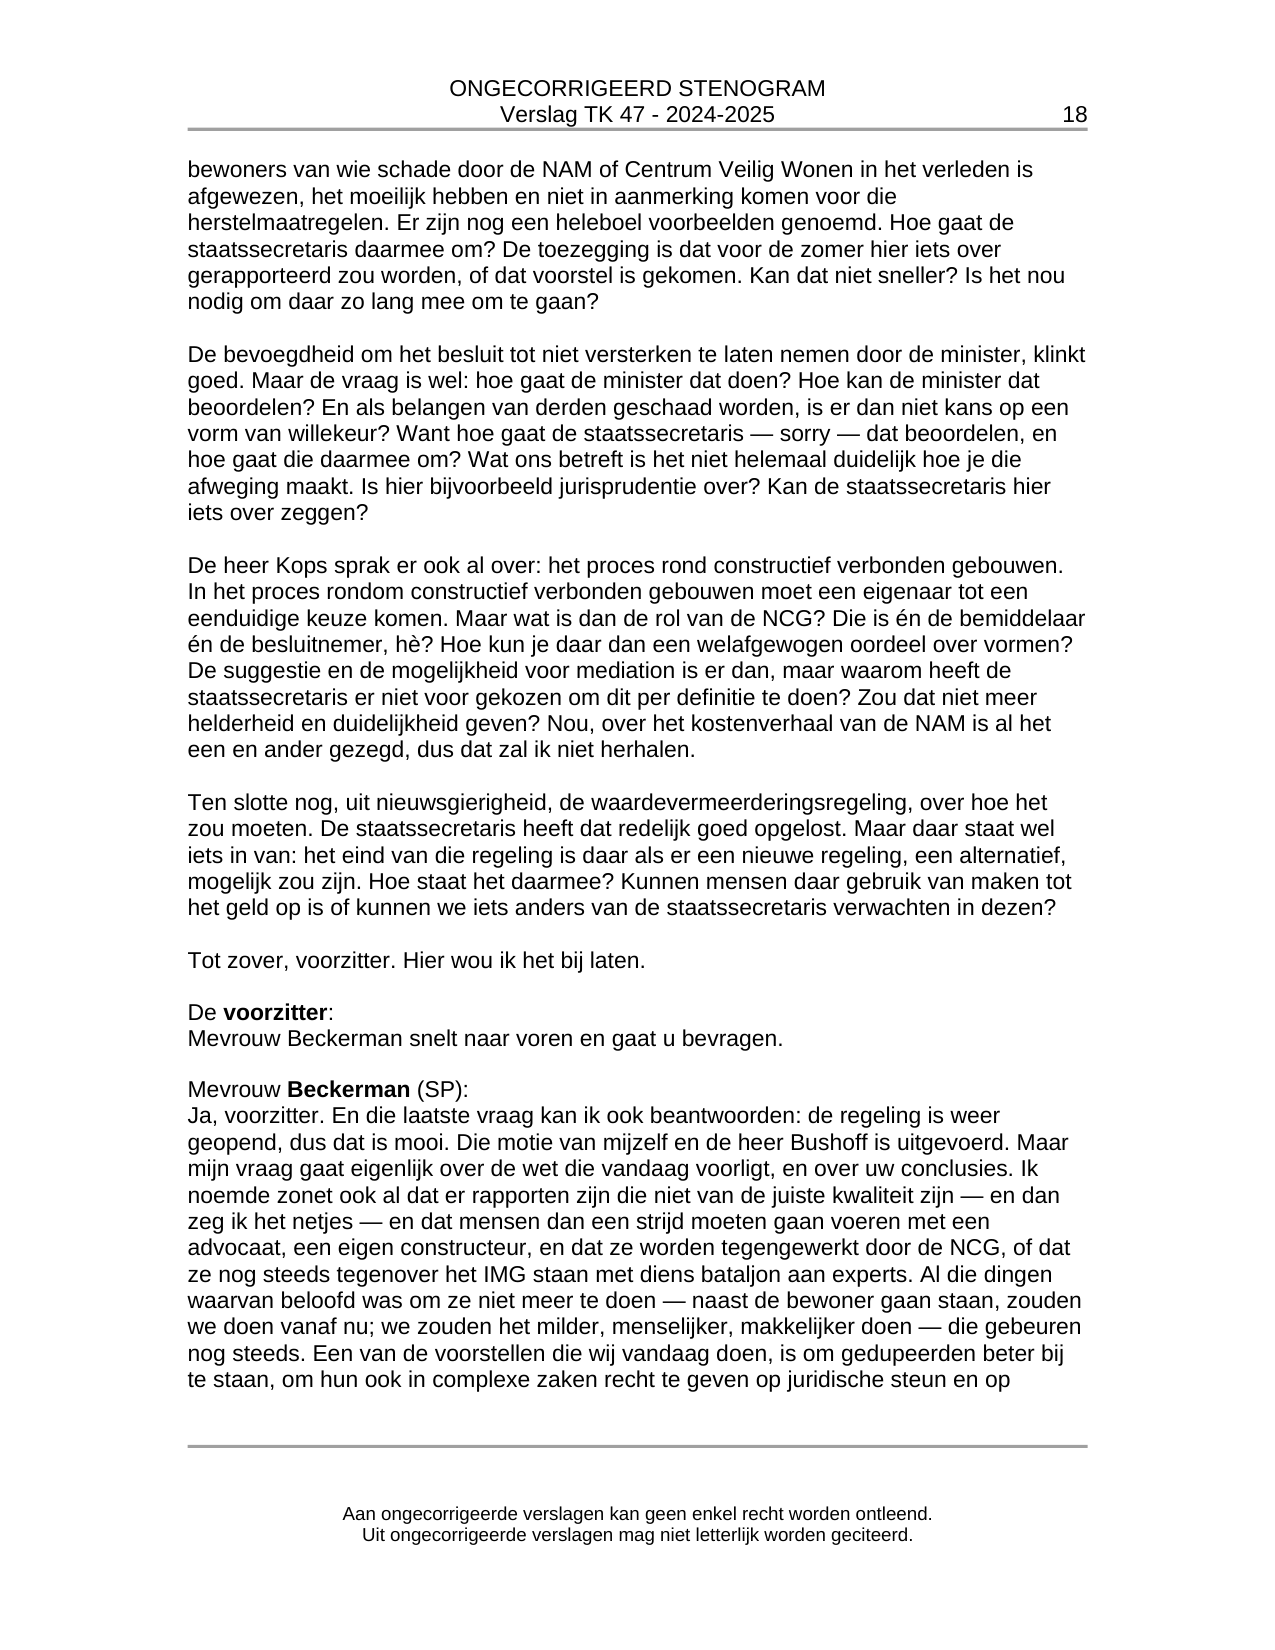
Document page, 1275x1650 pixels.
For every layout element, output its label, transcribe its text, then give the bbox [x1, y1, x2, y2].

text De voorzitter: Mevrouw Beckerman snelt naar voren en gaat u bevragen. [187, 998, 1087, 1051]
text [187, 156, 1087, 973]
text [187, 1076, 1087, 1392]
